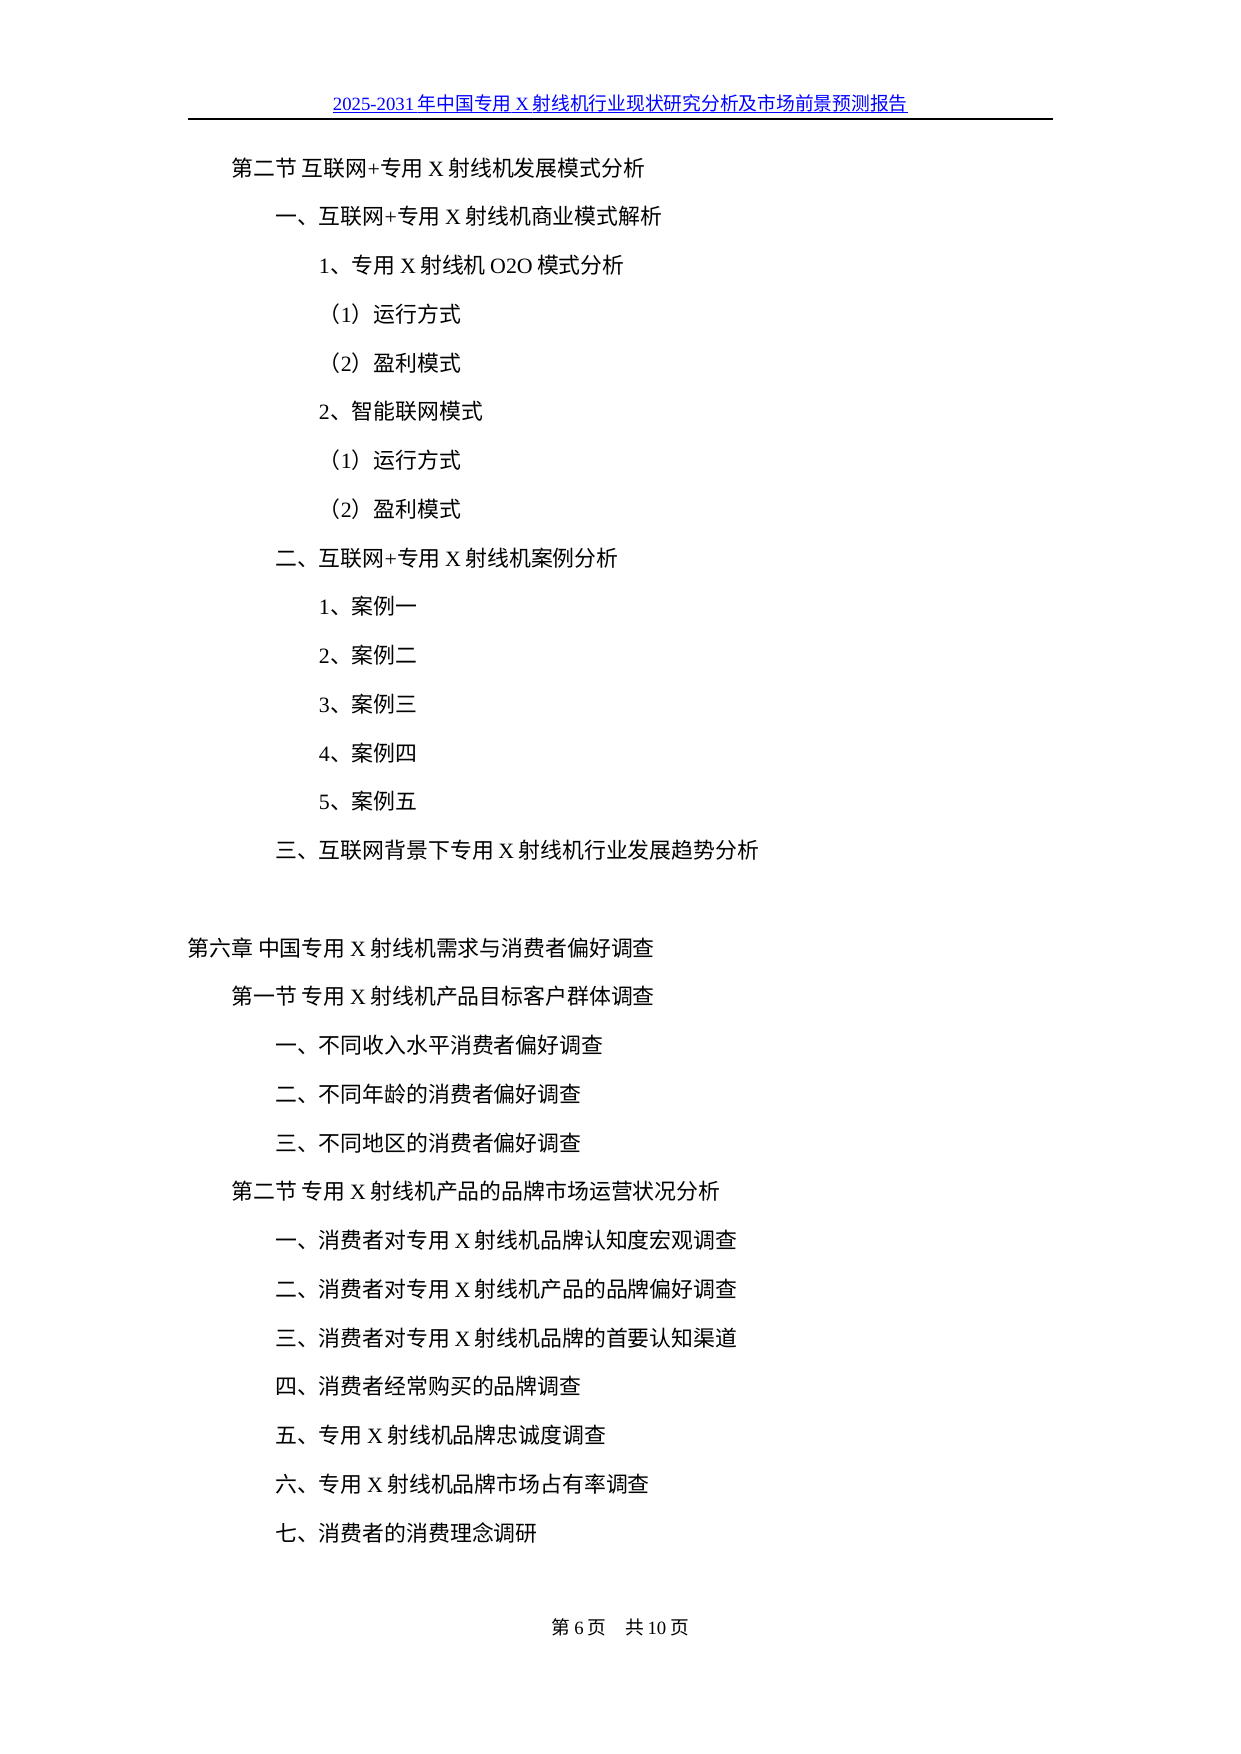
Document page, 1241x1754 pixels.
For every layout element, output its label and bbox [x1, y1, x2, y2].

text [187, 150, 1053, 1548]
